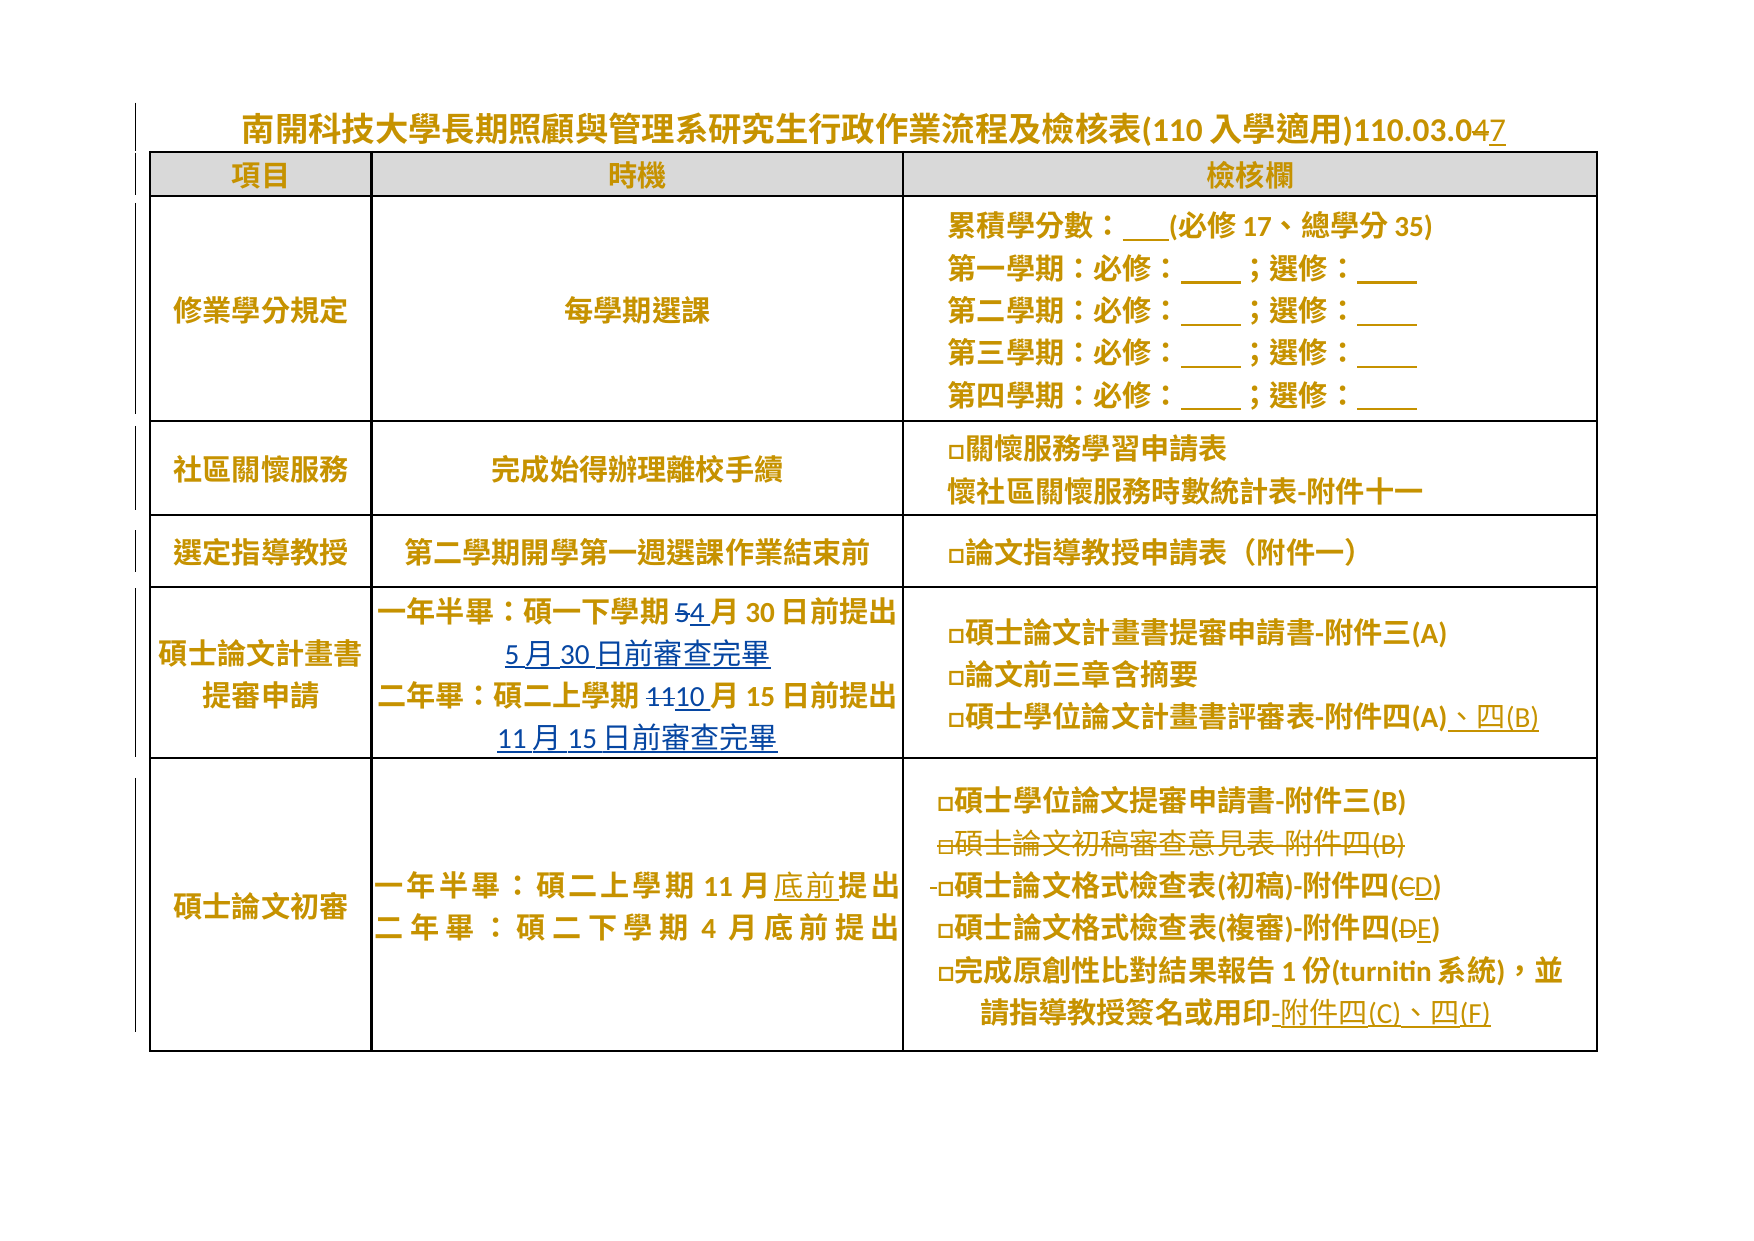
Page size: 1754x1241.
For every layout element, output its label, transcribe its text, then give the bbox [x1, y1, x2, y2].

table_cell □碩士學位論文提審申請書-附件三(B) □碩士論文格式檢查表(初稿)-附件四() □碩士論文格式檢查表(複審)-附件四() □完成原創性比對結果報告1份(turnitin系統)，並 請指導教授簽名或用印 [904, 759, 1596, 1050]
table_cell 社區關懷服務 [151, 422, 370, 514]
table_cell 碩士論文計畫書提審申請 [151, 588, 370, 757]
table_cell 累積學分數： (必修17、總學分35) 第一學期：必修： ；選修： 第二學期：必修： ；選修： 第三學期：必修： ；選修： 第四學期：必修： ；選修： [904, 197, 1596, 420]
table_cell 完成始得辦理離校手續 [373, 422, 902, 514]
table_cell 一年半畢：碩二上學期11月提出 二年畢：碩二下學期4月底前提出 [373, 759, 902, 1050]
table_cell 碩士論文初審 [151, 759, 370, 1050]
table_cell □論文指導教授申請表（附件一） [904, 516, 1596, 586]
table_cell 一年半畢：碩一下學期月30日前提出 二年畢：碩二上學期月15日前提出 [373, 588, 902, 757]
table_cell □關懷服務學習申請表 懷社區關懷服務時數統計表-附件十一 [904, 422, 1596, 514]
table_header 南開科技大學長期照顧與管理系研究生行政作業流程及檢核表(110入學適用)110.03.0 [150, 103, 1597, 151]
table_cell 項目 [151, 153, 370, 195]
table_cell 每學期選課 [373, 197, 902, 420]
table_cell 選定指導教授 [151, 516, 370, 586]
table_cell 時機 [373, 153, 902, 195]
table_cell 修業學分規定 [151, 197, 370, 420]
table_cell 檢核欄 [904, 153, 1596, 195]
table_cell □碩士論文計畫書提審申請書-附件三(A) □論文前三章含摘要 □碩士學位論文計畫書評審表-附件四(A) [904, 588, 1596, 757]
table_cell 第二學期開學第一週選課作業結束前 [373, 516, 902, 586]
